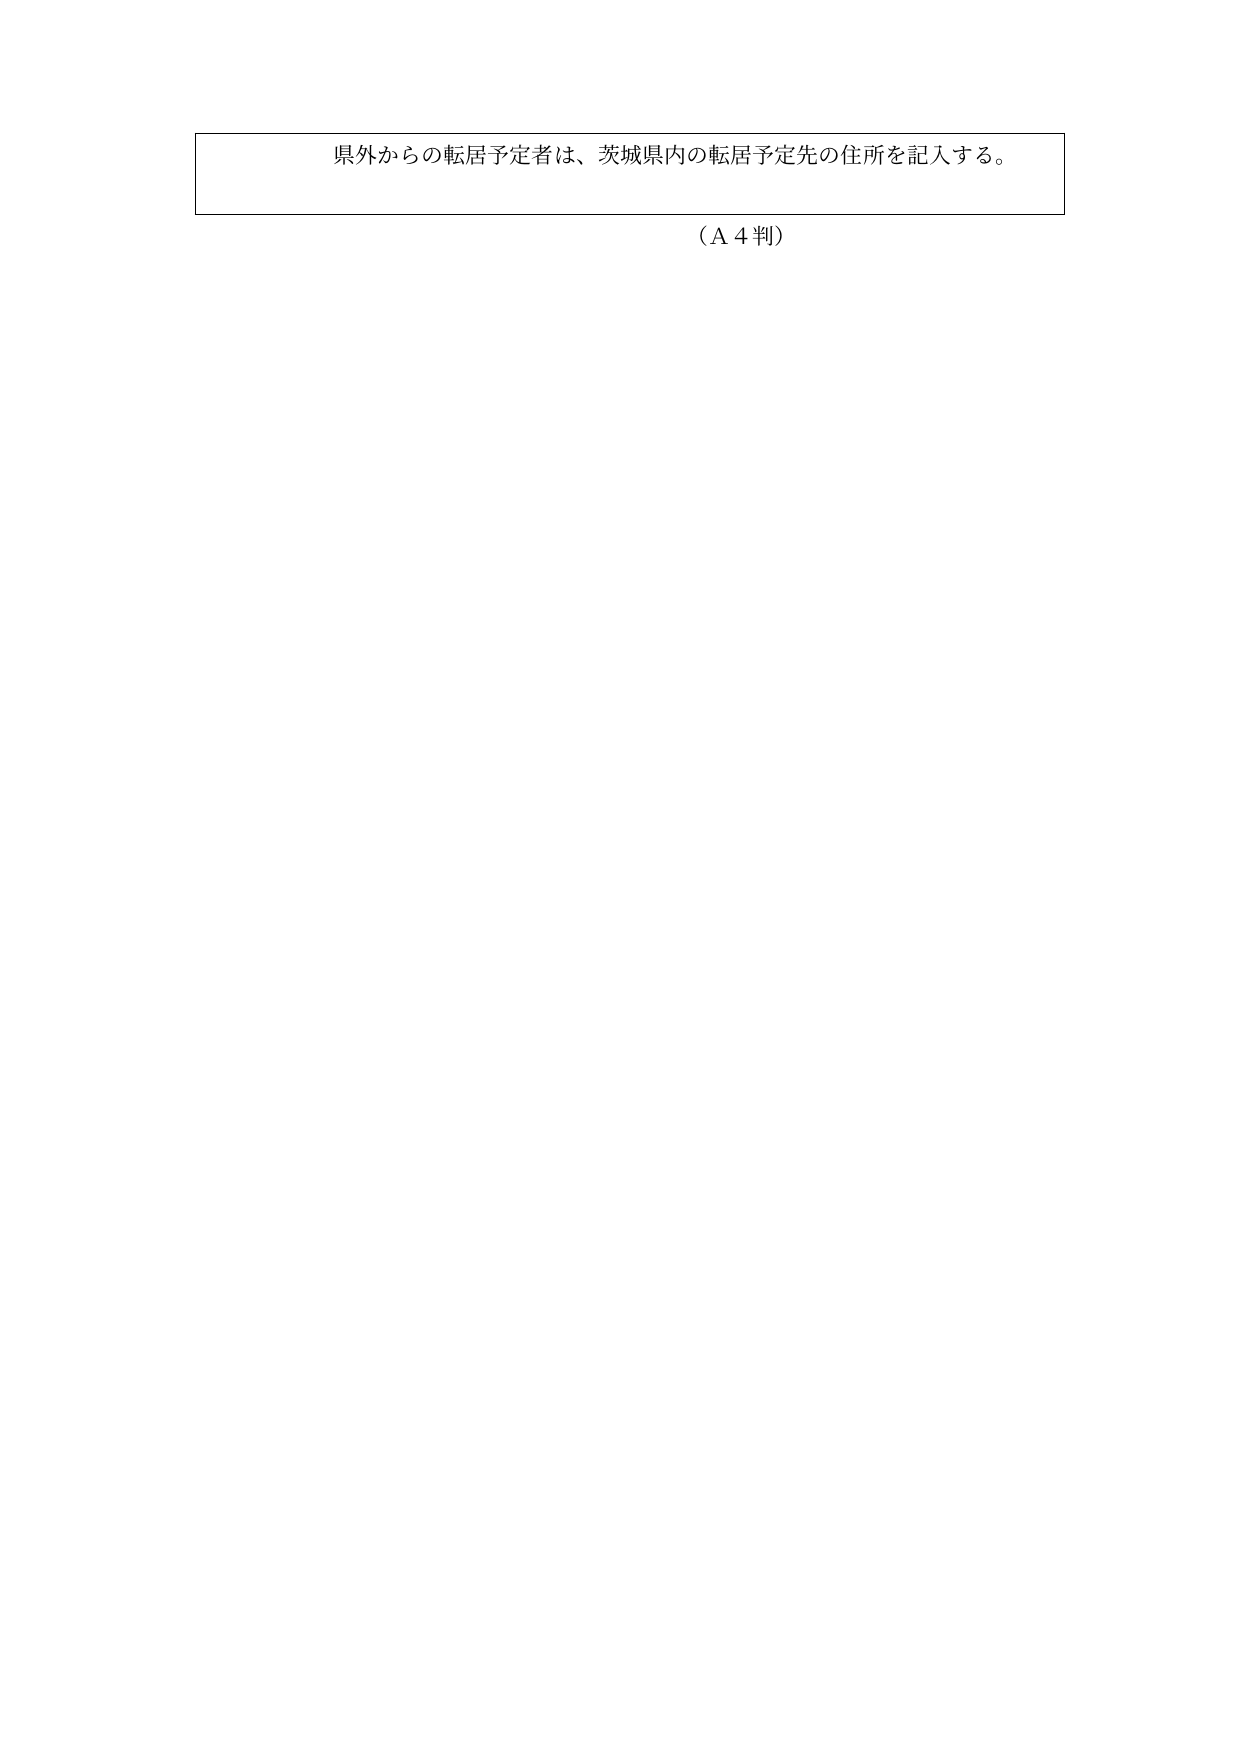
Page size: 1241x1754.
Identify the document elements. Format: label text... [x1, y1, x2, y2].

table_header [196, 134, 1064, 214]
text （Ａ４判） [178, 215, 1062, 255]
